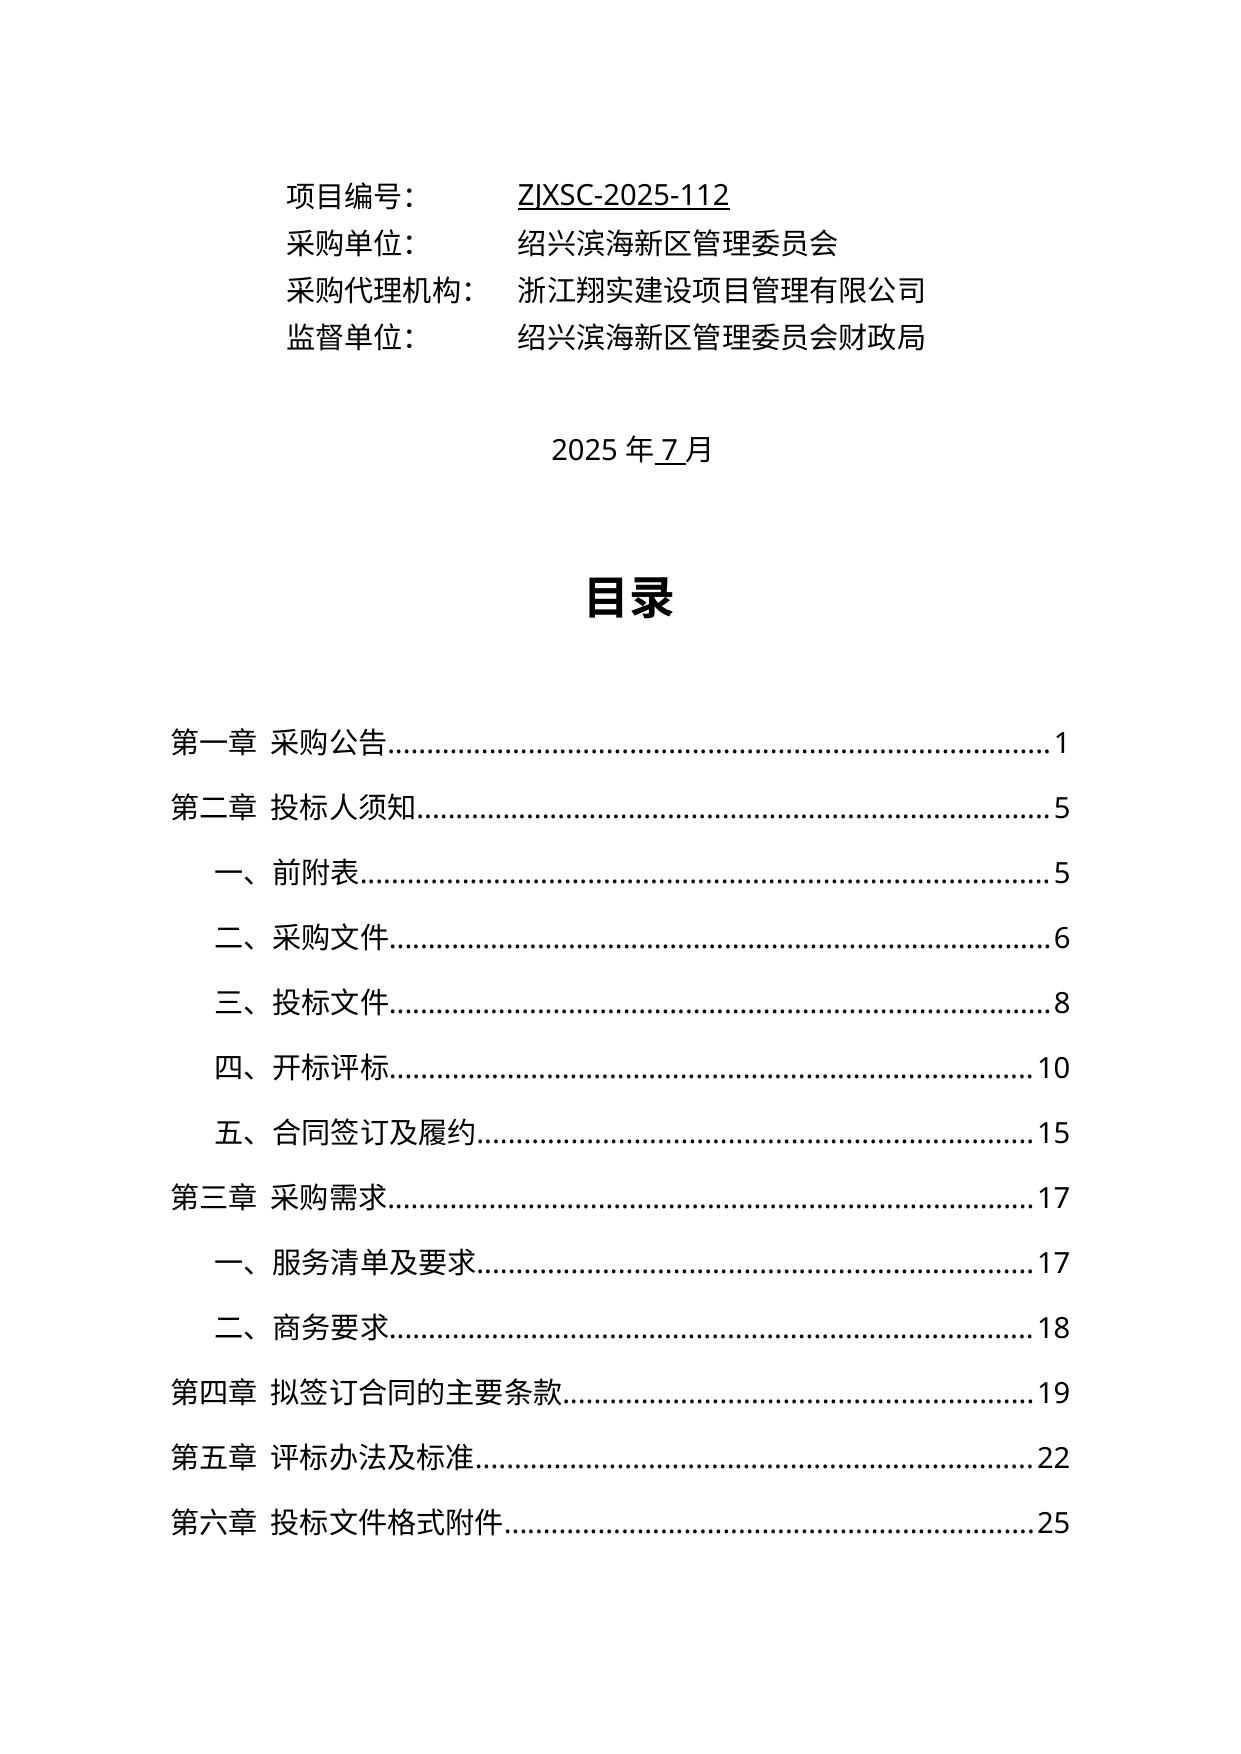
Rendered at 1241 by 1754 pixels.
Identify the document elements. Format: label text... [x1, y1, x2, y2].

text 第二章 投标人须知 5 [170, 773, 1088, 838]
text 第一章 采购公告 1 [170, 708, 1088, 773]
text 三、投标文件 8 [214, 968, 1088, 1033]
text 第三章 采购需求 17 [170, 1163, 1088, 1228]
text 二、商务要求 18 [214, 1293, 1088, 1358]
text 第五章 评标办法及标准 22 [170, 1423, 1088, 1488]
text 第六章 投标文件格式附件 25 [170, 1488, 1088, 1553]
table_header ZJXSC-2025-112 [506, 162, 983, 209]
table_cell 监督单位： [275, 304, 506, 351]
table_cell 绍兴滨海新区管理委员会 [506, 209, 983, 256]
text 四、开标评标 10 [214, 1033, 1088, 1098]
table_cell 浙江翔实建设项目管理有限公司 [506, 256, 983, 303]
table_cell 采购单位： [275, 209, 506, 256]
table_cell 采购代理机构： [275, 256, 506, 303]
text 一、服务清单及要求 17 [214, 1228, 1088, 1293]
text 五、合同签订及履约 15 [214, 1098, 1088, 1163]
text 二、采购文件 6 [214, 903, 1088, 968]
text 2025 年 7 月 [170, 416, 1088, 481]
table_cell 绍兴滨海新区管理委员会财政局 [506, 304, 983, 351]
text 第四章 拟签订合同的主要条款 19 [170, 1358, 1088, 1423]
table_header 项目编号： [275, 162, 506, 209]
text 目录 [170, 546, 1088, 643]
text 一、前附表 5 [214, 838, 1088, 903]
